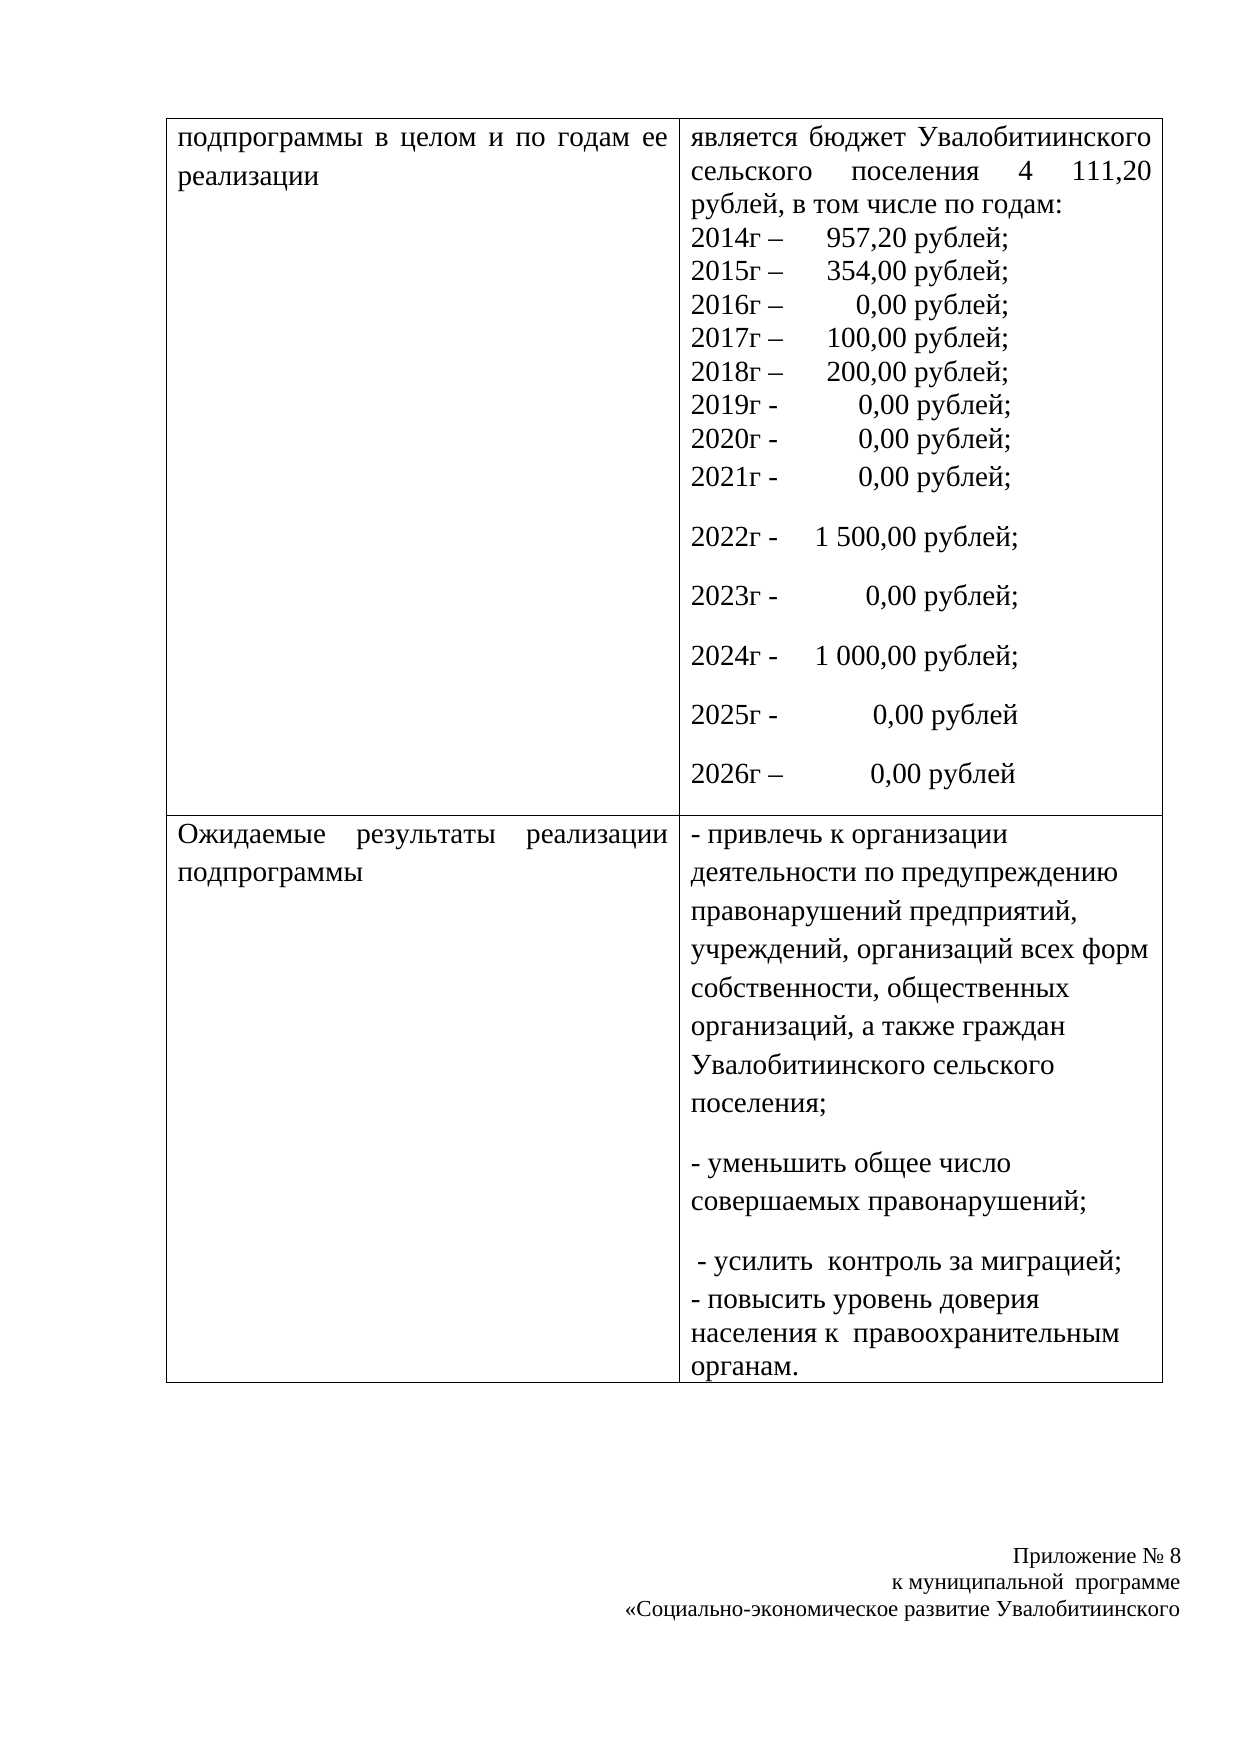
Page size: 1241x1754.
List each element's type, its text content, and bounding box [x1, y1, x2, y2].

text «Социально-экономическое развитие Увалобитиинского [177, 1595, 1181, 1621]
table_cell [167, 119, 679, 815]
table_cell Ожидаемые результаты реализации подпрограммы [167, 816, 679, 1382]
text Приложение № 8 [177, 1542, 1181, 1568]
table_cell - привлечь к организации деятельности по предупреждению правонарушений предприятий, учреждений, организаций всех форм собственности, общественных организаций, а также граждан Увалобитиинского сельского поселения; - уменьшить общее число совершаемых правонарушений; - усилить контроль за миграцией; - повысить уровень доверия населения к правоохранительным органам. [680, 816, 1162, 1382]
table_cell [680, 119, 1162, 815]
text к муниципальной программе [177, 1568, 1181, 1595]
